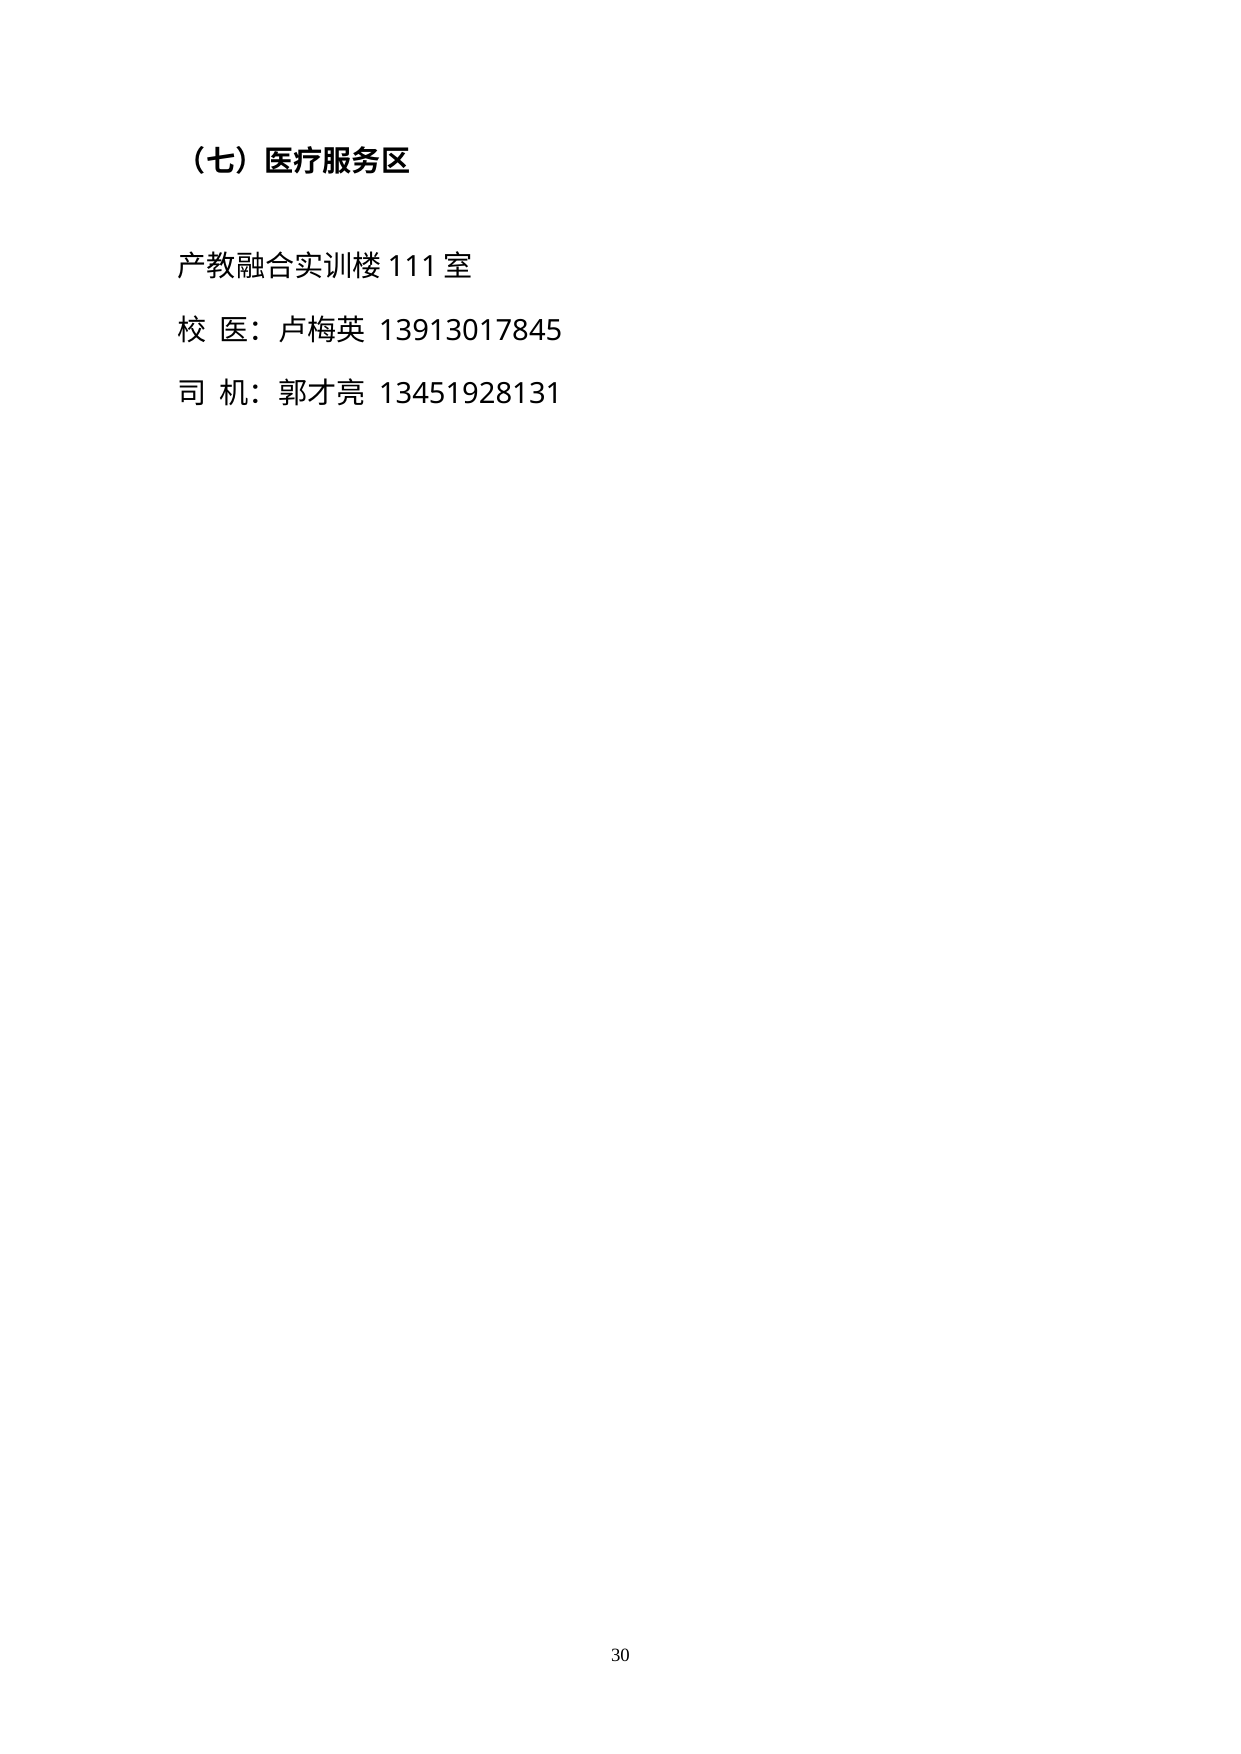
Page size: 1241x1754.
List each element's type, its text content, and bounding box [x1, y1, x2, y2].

text 校 医：卢梅英 13913017845 [118, 306, 1122, 349]
text 司 机：郭才亮 13451928131 [118, 370, 1122, 412]
text 产教融合实训楼111室 [118, 243, 1122, 285]
subtitle （七）医疗服务区 [118, 126, 1122, 191]
